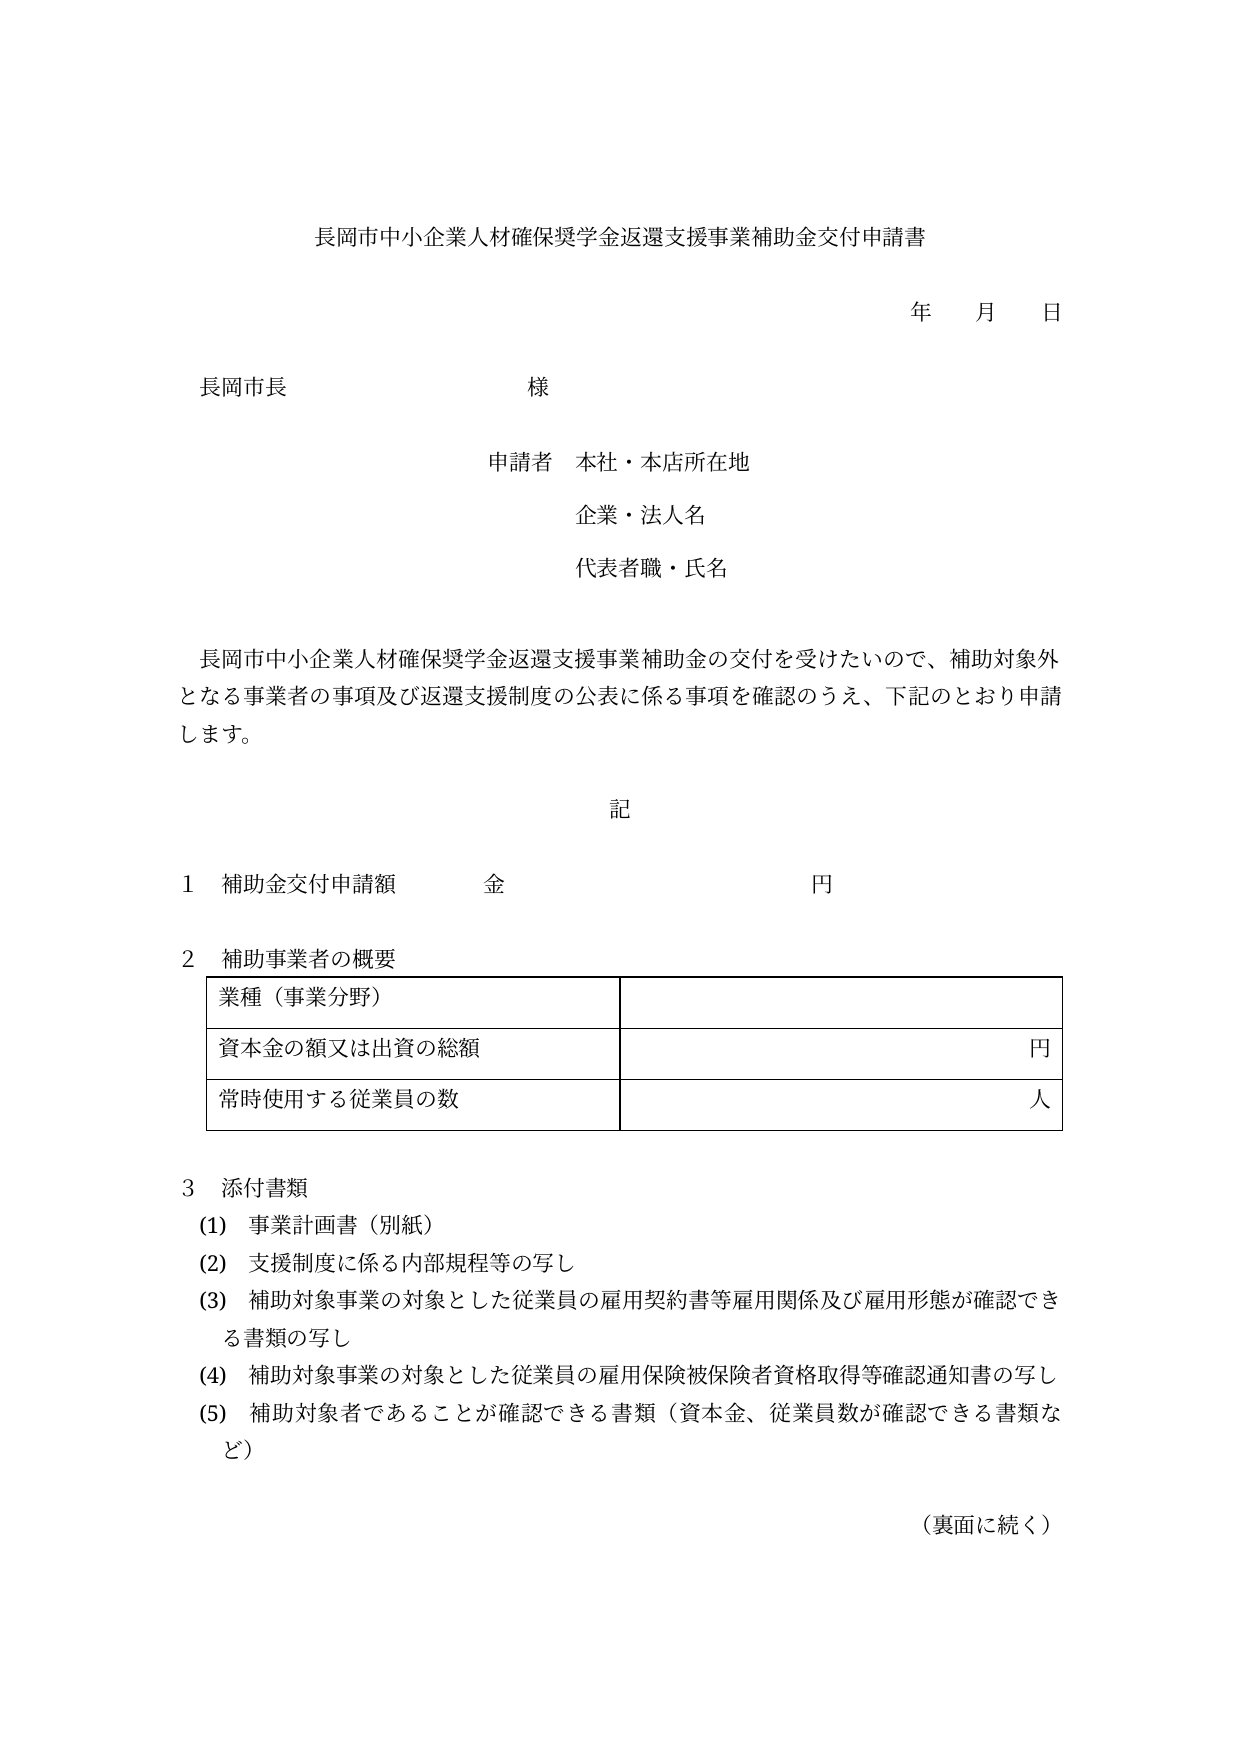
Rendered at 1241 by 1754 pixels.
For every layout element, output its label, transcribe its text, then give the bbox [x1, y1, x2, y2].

table_header [621, 978, 1062, 1027]
table_cell 資本金の額又は出資の総額 [207, 1029, 619, 1078]
table_header 業種（事業分野） [207, 978, 619, 1027]
text (4) 補助対象事業の対象とした従業員の雇用保険被保険者資格取得等確認通知書の写し [199, 1356, 1063, 1393]
text 長岡市中小企業人材確保奨学金返還支援事業補助金交付申請書 [177, 217, 1063, 254]
text ２ 補助事業者の概要 [177, 939, 1063, 976]
text (1) 事業計画書（別紙） [177, 1206, 1063, 1243]
table_cell 人 [621, 1080, 1062, 1129]
table_cell 円 [621, 1029, 1062, 1078]
text 年 月 日 [177, 292, 1063, 329]
text 長岡市中小企業人材確保奨学金返還支援事業補助金の交付を受けたいので、補助対象外となる事業者の事項及び返還支援制度の公表に係る事項を確認のうえ、下記のとおり申請します。 [177, 639, 1063, 751]
text 代表者職・氏名 [177, 548, 1063, 586]
text (2) 支援制度に係る内部規程等の写し [177, 1243, 1063, 1281]
text １ 補助金交付申請額 金 円 [177, 864, 1063, 901]
text 長岡市長 様 [177, 367, 1063, 404]
text 記 [177, 789, 1063, 826]
table_cell 常時使用する従業員の数 [207, 1080, 619, 1129]
text ３ 添付書類 [177, 1168, 976, 1206]
text (3) 補助対象事業の対象とした従業員の雇用契約書等雇用関係及び雇用形態が確認できる書類の写し [199, 1281, 1063, 1356]
text （裏面に続く） [177, 1506, 1063, 1543]
text 申請者 本社・本店所在地 [177, 442, 1063, 479]
text 企業・法人名 [177, 495, 1063, 532]
text (5) 補助対象者であることが確認できる書類（資本金、従業員数が確認できる書類など） [199, 1393, 1063, 1468]
